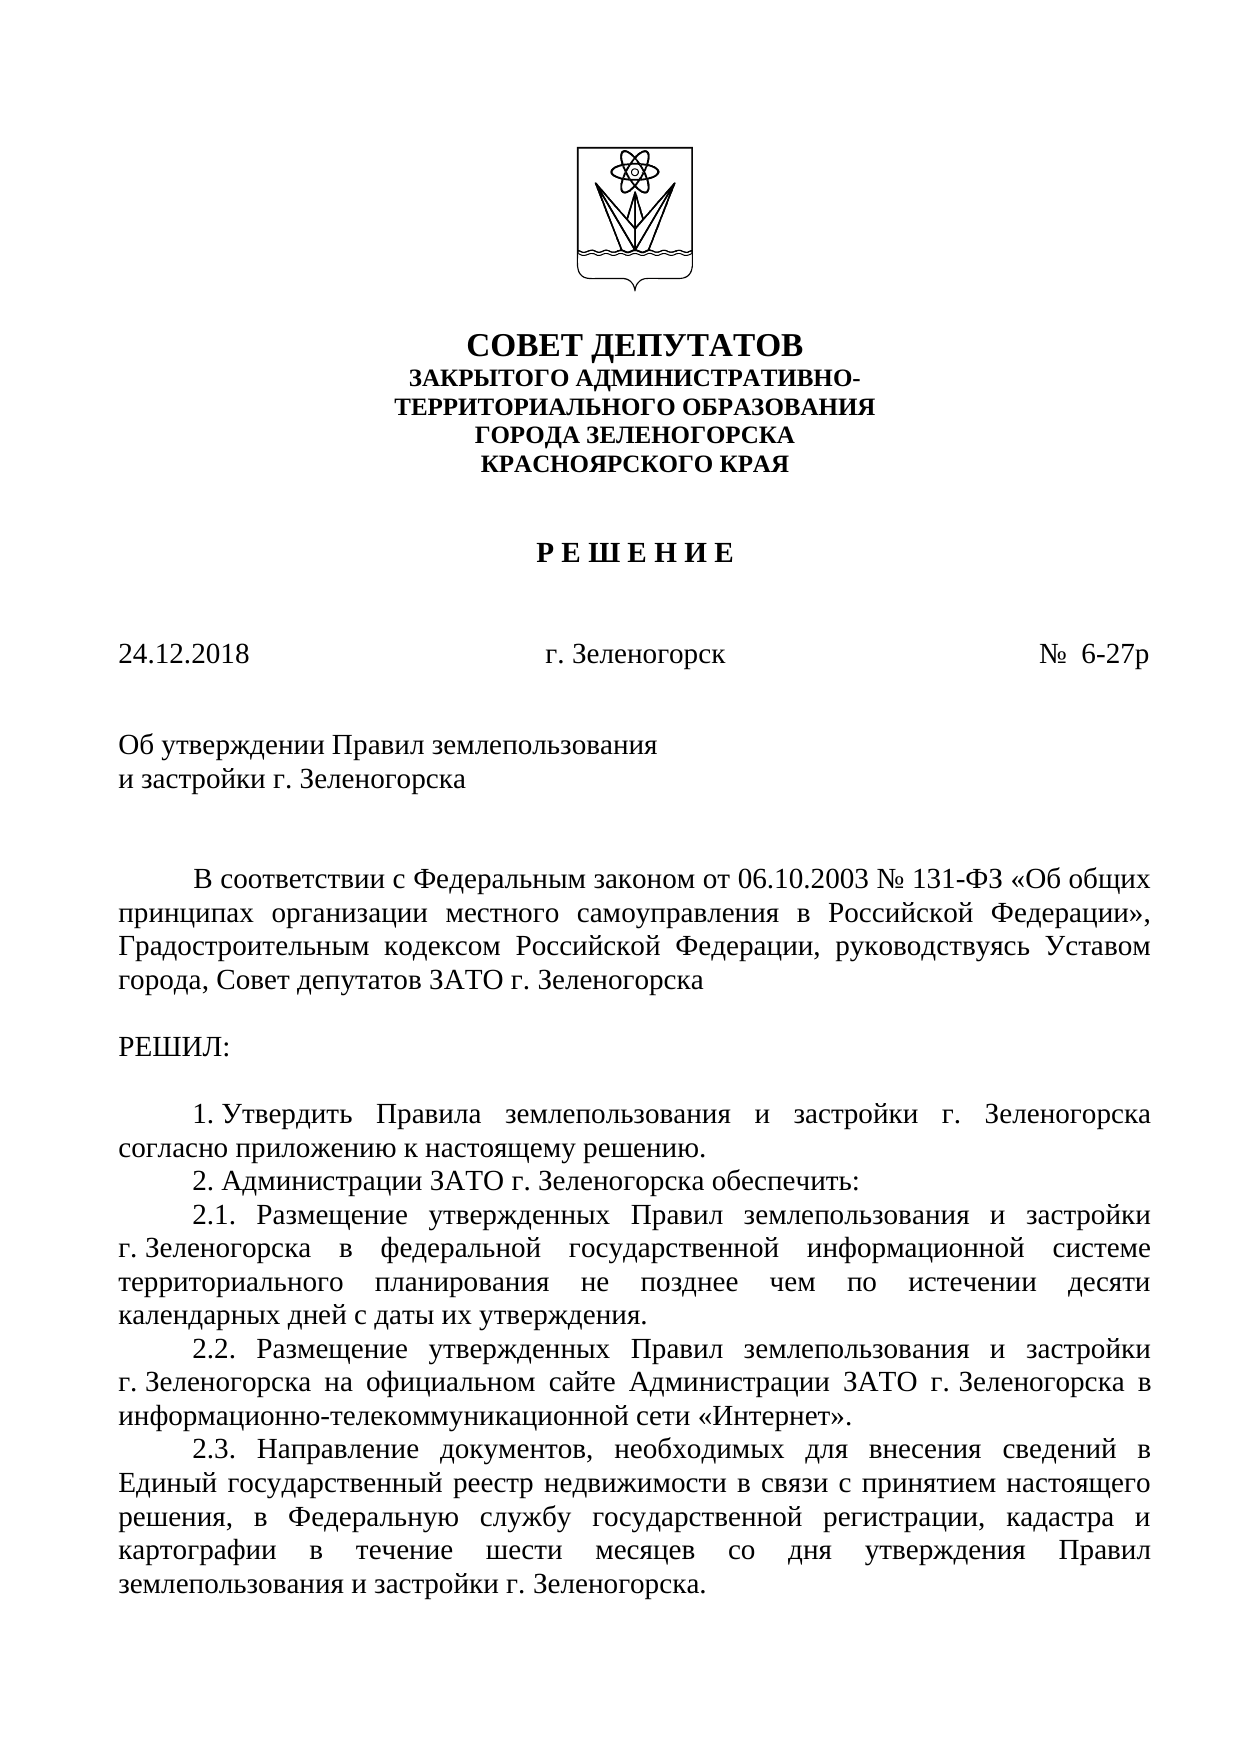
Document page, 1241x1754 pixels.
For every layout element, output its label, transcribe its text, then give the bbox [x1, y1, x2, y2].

text СОВЕТ ДЕПУТАТОВ [118, 325, 1152, 363]
text ЗАКРЫТОГО АДМИНИСТРАТИВНО- [118, 363, 1152, 392]
text РЕШИЛ: [118, 1029, 1152, 1063]
text ГОРОДА ЗЕЛЕНОГОРСКА [118, 421, 1152, 449]
text ТЕРРИТОРИАЛЬНОГО ОБРАЗОВАНИЯ [118, 392, 1152, 421]
text 2.2. Размещение утвержденных Правил землепользования и застройки г. Зеленогорска на официальном сайте Администрации ЗАТО г. Зеленогорска в информационно-телекоммуникационной сети «Интернет». [118, 1331, 1152, 1432]
text В соответствии с Федеральным законом от 06.10.2003 № 131-ФЗ «Об общих принципах организации местного самоуправления в Российской Федерации», Градостроительным кодексом Российской Федерации, руководствуясь Уставом города, Совет депутатов ЗАТО г. Зеленогорска [118, 861, 1152, 996]
text 2.3. Направление документов, необходимых для внесения сведений в Единый государственный реестр недвижимости в связи с принятием настоящего решения, в Федеральную службу государственной регистрации, кадастра и картографии в течение шести месяцев со дня утверждения Правил землепользования и застройки г. Зеленогорска. [118, 1432, 1152, 1599]
text 24.12.2018 г. Зеленогорск № 6-27р [118, 636, 1152, 670]
list Администрации ЗАТО г. Зеленогорска обеспечить: [118, 1163, 1152, 1197]
text Об утверждении Правил землепользования [118, 727, 1152, 761]
list Утвердить Правила землепользования и застройки г. Зеленогорска согласно приложению к настоящему решению. [118, 1096, 1152, 1163]
text 2.1. Размещение утвержденных Правил землепользования и застройки г. Зеленогорска в федеральной государственной информационной системе территориального планирования не позднее чем по истечении десяти календарных дней с даты их утверждения. [118, 1197, 1152, 1331]
text и застройки г. Зеленогорска [118, 761, 1152, 794]
text КРАСНОЯРСКОГО КРАЯ [118, 449, 1152, 478]
subtitle Р Е Ш Е Н И Е [118, 536, 1152, 569]
